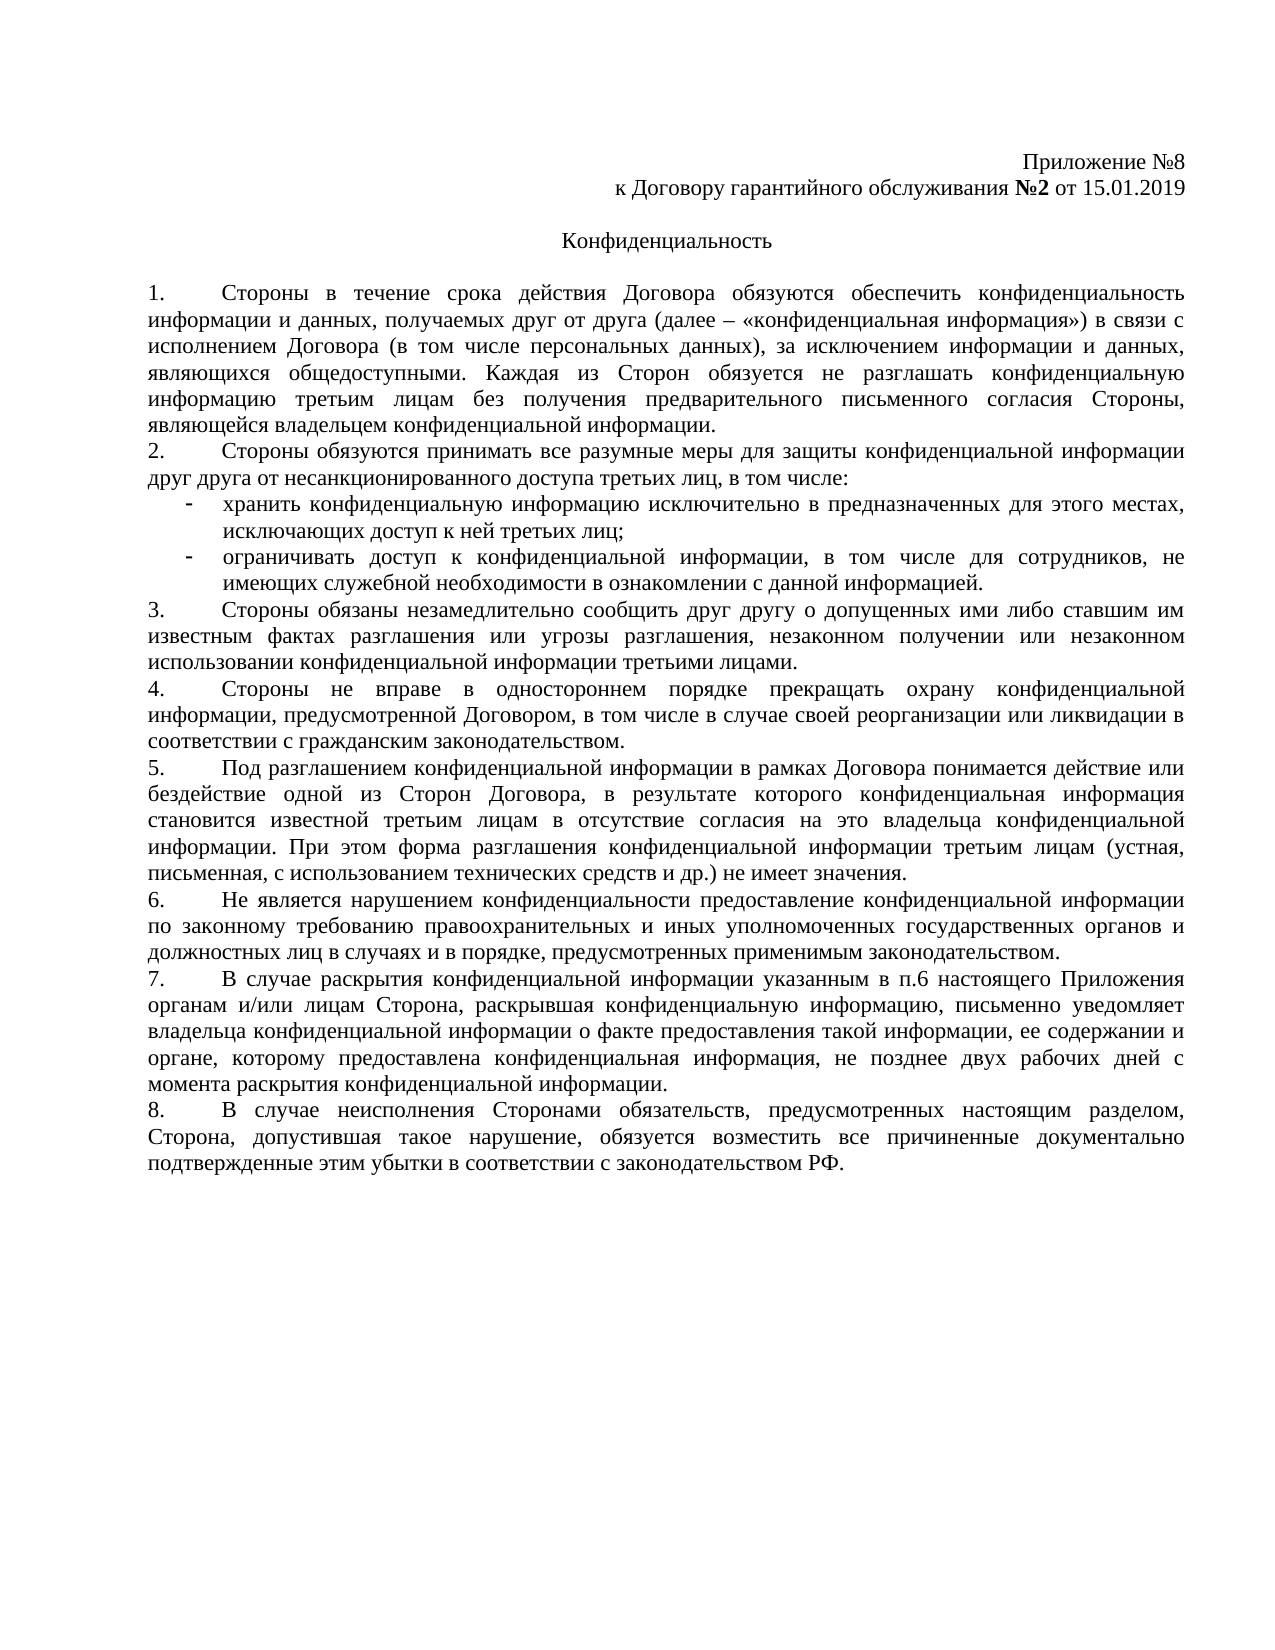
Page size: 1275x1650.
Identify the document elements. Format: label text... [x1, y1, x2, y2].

list хранить конфиденциальную информацию исключительно в предназначенных для этого местах, исключающих доступ к ней третьих лиц; [185, 490, 1186, 543]
list Не является нарушением конфиденциальности предоставление конфиденциальной информации по законному требованию правоохранительных и иных уполномоченных государственных органов и должностных лиц в случаях и в порядке, предусмотренных применимым законодательством. [148, 886, 1186, 965]
list Стороны в течение срока действия Договора обязуются обеспечить конфиденциальность информации и данных, получаемых друг от друга (далее – «конфиденциальная информация») в связи с исполнением Договора (в том числе персональных данных), за исключением информации и данных, являющихся общедоступными. Каждая из Сторон обязуется не разглашать конфиденциальную информацию третьим лицам без получения предварительного письменного согласия Стороны, являющейся владельцем конфиденциальной информации. [148, 279, 1186, 438]
list В случае раскрытия конфиденциальной информации указанным в п.6 настоящего Приложения органам и/или лицам Сторона, раскрывшая конфиденциальную информацию, письменно уведомляет владельца конфиденциальной информации о факте предоставления такой информации, ее содержании и органе, которому предоставлена конфиденциальная информация, не позднее двух рабочих дней с момента раскрытия конфиденциальной информации. [148, 965, 1186, 1096]
list Под разглашением конфиденциальной информации в рамках Договора понимается действие или бездействие одной из Сторон Договора, в результате которого конфиденциальная информация становится известной третьим лицам в отсутствие согласия на это владельца конфиденциальной информации. При этом форма разглашения конфиденциальной информации третьим лицам (устная, письменная, с использованием технических средств и др.) не имеет значения. [148, 754, 1186, 886]
list Стороны обязуются принимать все разумные меры для защиты конфиденциальной информации друг друга от несанкционированного доступа третьих лиц, в том числе: [148, 438, 1186, 490]
text Конфиденциальность [148, 227, 1186, 253]
list Стороны обязаны незамедлительно сообщить друг другу о допущенных ими либо ставшим им известным фактах разглашения или угрозы разглашения, незаконном получении или незаконном использовании конфиденциальной информации третьими лицами. [148, 596, 1186, 675]
list Стороны не вправе в одностороннем порядке прекращать охрану конфиденциальной информации, предусмотренной Договором, в том числе в случае своей реорганизации или ликвидации в соответствии с гражданским законодательством. [148, 675, 1186, 754]
text Приложение №8 [148, 148, 1185, 174]
list В случае неисполнения Сторонами обязательств, предусмотренных настоящим разделом, Сторона, допустившая такое нарушение, обязуется возместить все причиненные документально подтвержденные этим убытки в соответствии с законодательством РФ. [148, 1096, 1186, 1176]
text к Договору гарантийного обслуживания №2 от 15.01.2019 [148, 174, 1185, 200]
list ограничивать доступ к конфиденциальной информации, в том числе для сотрудников, не имеющих служебной необходимости в ознакомлении с данной информацией. [185, 543, 1186, 596]
